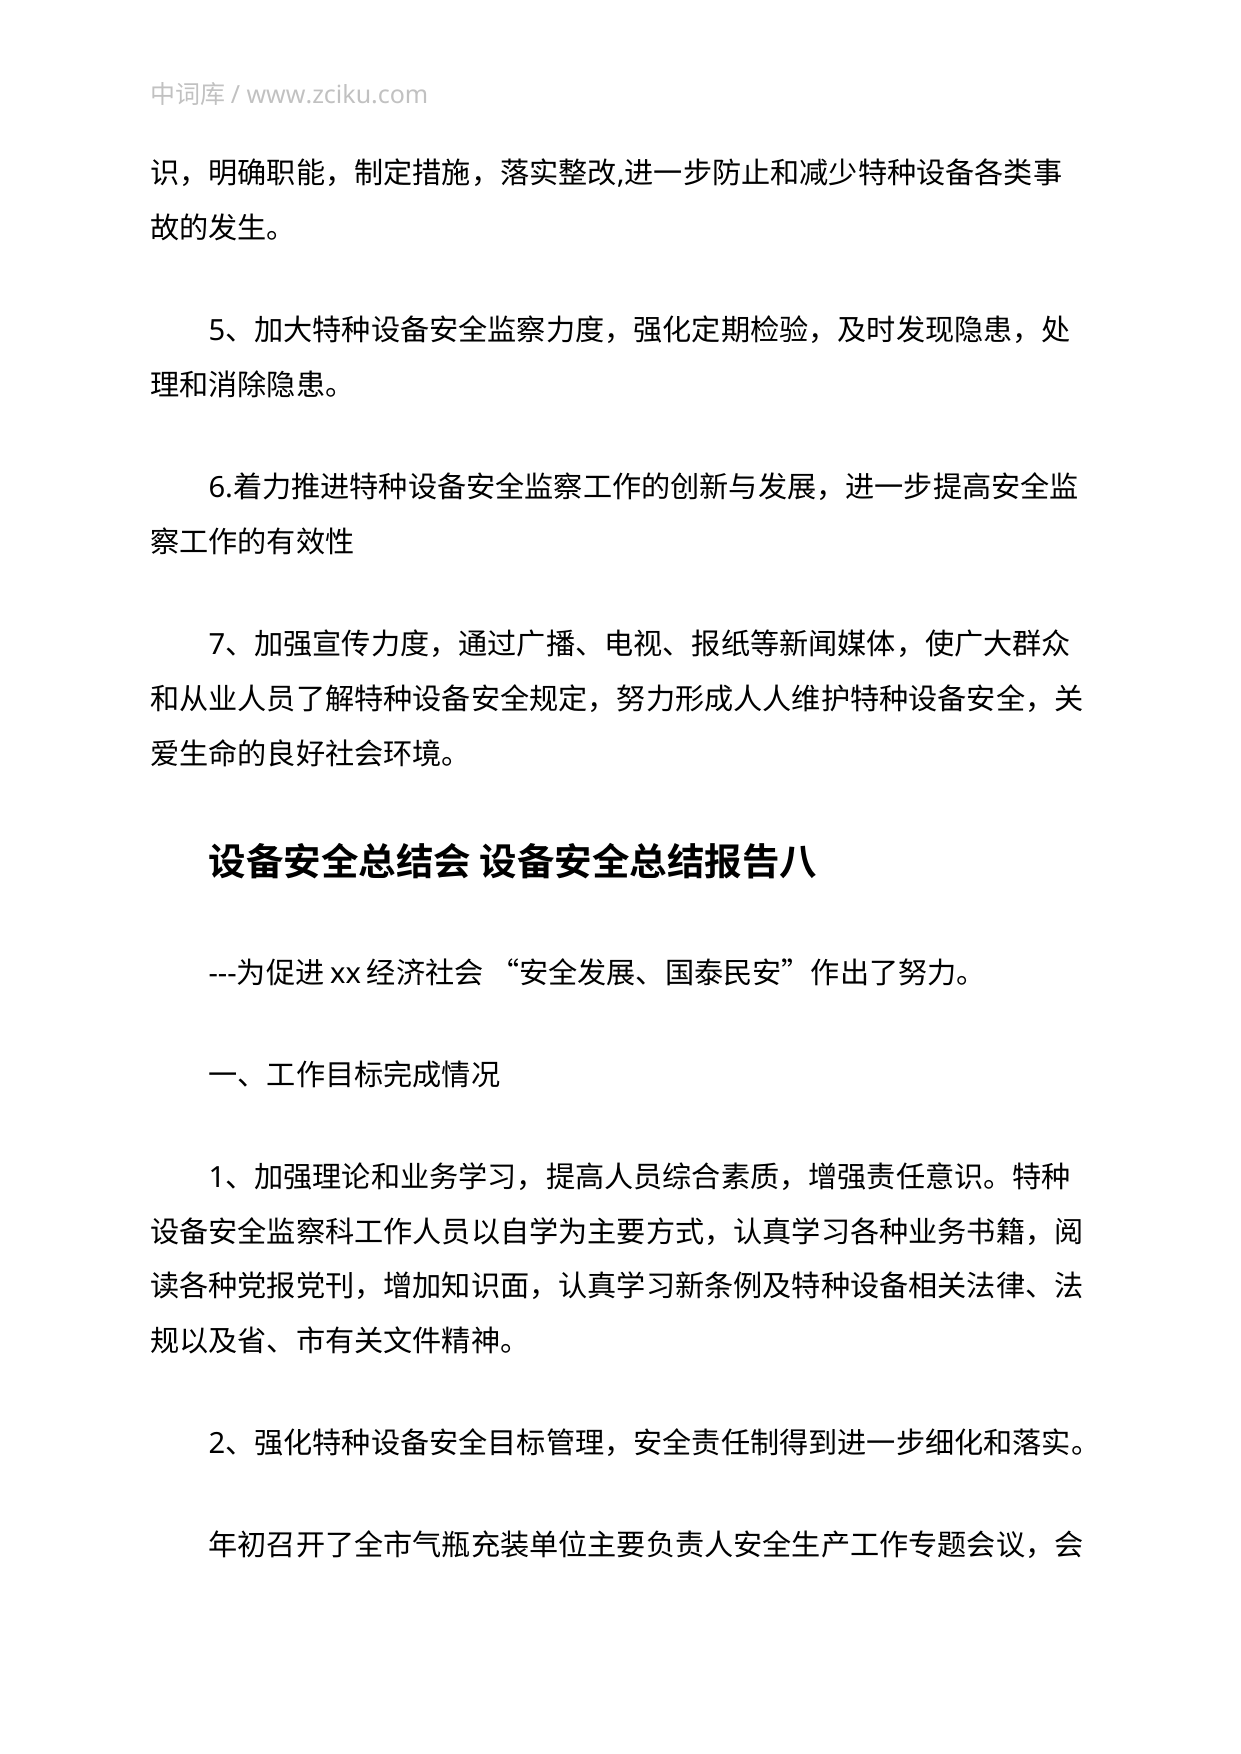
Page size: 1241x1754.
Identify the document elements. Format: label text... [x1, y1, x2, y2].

text ---为促进xx经济社会 “安全发展、国泰民安”作出了努力。 [150, 949, 1090, 992]
text 5、加大特种设备安全监察力度，强化定期检验，及时发现隐患，处理和消除隐患。 [150, 307, 1090, 404]
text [150, 150, 1090, 247]
text 6.着力推进特种设备安全监察工作的创新与发展，进一步提高安全监察工作的有效性 [150, 463, 1090, 561]
text 一、工作目标完成情况 [150, 1051, 1090, 1094]
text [150, 1522, 1090, 1564]
text 2、强化特种设备安全目标管理，安全责任制得到进一步细化和落实。 [150, 1420, 1090, 1462]
text 设备安全总结会 设备安全总结报告八 [150, 832, 1090, 886]
text 7、加强宣传力度，通过广播、电视、报纸等新闻媒体，使广大群众和从业人员了解特种设备安全规定，努力形成人人维护特种设备安全，关爱生命的良好社会环境。 [150, 620, 1090, 772]
text 1、加强理论和业务学习，提高人员综合素质，增强责任意识。特种设备安全监察科工作人员以自学为主要方式，认真学习各种业务书籍，阅读各种党报党刊，增加知识面，认真学习新条例及特种设备相关法律、法规以及省、市有关文件精神。 [150, 1153, 1090, 1360]
